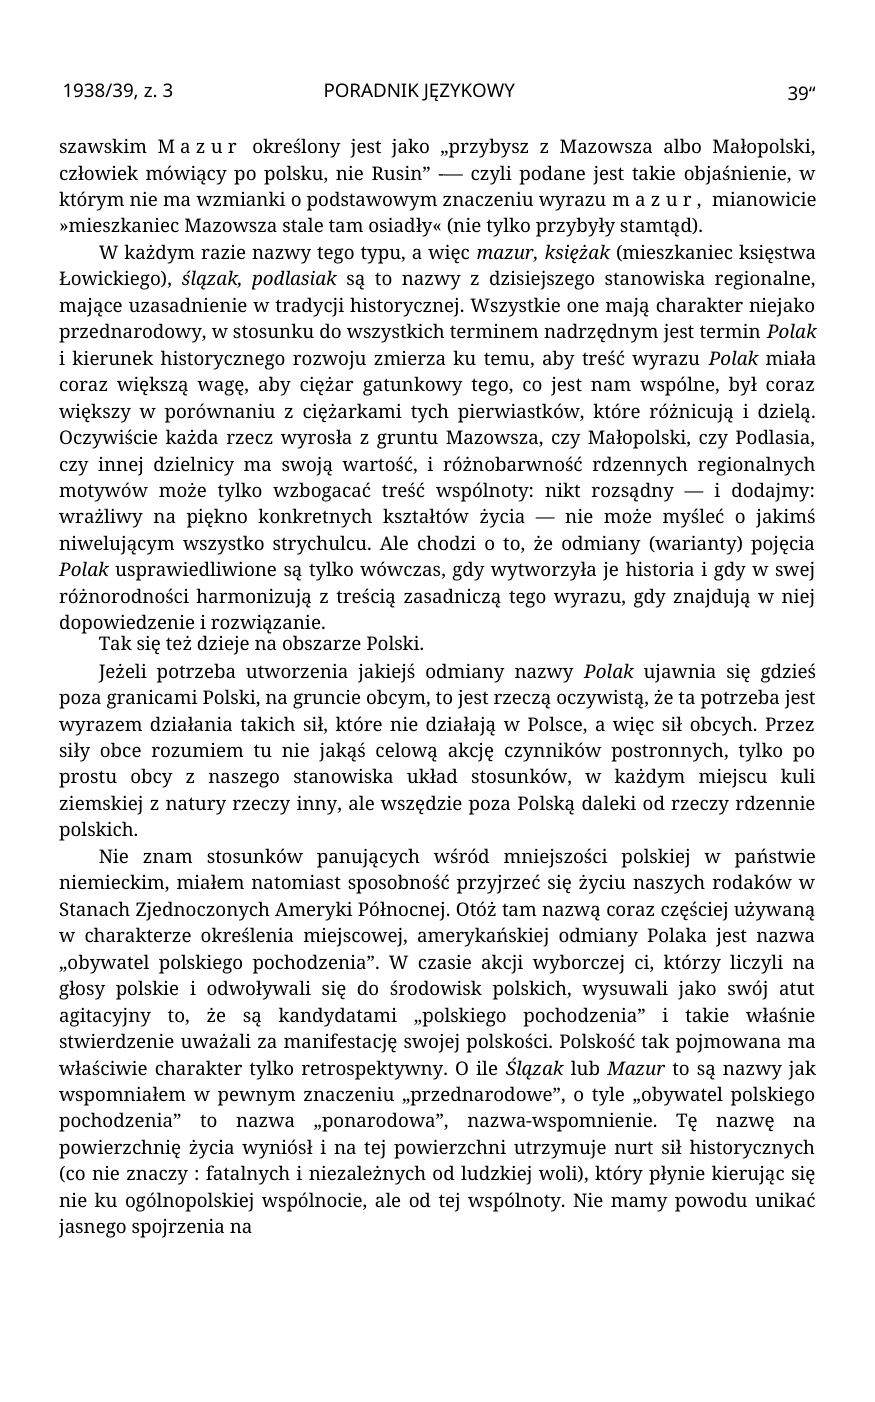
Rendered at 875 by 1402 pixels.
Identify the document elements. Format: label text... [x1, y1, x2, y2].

text W każdym razie nazwy tego typu, a więc mazur, księżak (mieszkaniec księstwa Łowickiego), ślązak, podlasiak są to nazwy z dzisiejszego stanowiska regionalne, mające uzasadnienie w tradycji historycznej. Wszystkie one mają charakter niejako przednarodowy, w stosunku do wszystkich terminem nadrzędnym jest termin Polak i kierunek historycznego rozwoju zmierza ku temu, aby treść wyrazu Polak miała coraz większą wagę, aby ciężar gatunkowy tego, co jest nam wspólne, był coraz większy w porównaniu z ciężarkami tych pierwiastków, które różnicują i dzielą. Oczywiście każda rzecz wyrosła z gruntu Mazowsza, czy Małopolski, czy Podlasia, czy innej dzielnicy ma swoją wartość, i różnobarwność rdzennych regionalnych motywów może tylko wzbogacać treść wspólnoty: nikt rozsądny — i dodajmy: wrażliwy na piękno konkretnych kształtów życia — nie może myśleć o jakimś niwelującym wszystko strychulcu. Ale chodzi o to, że odmiany (warianty) pojęcia Polak usprawiedliwione są tylko wówczas, gdy wytworzyła je historia i gdy w swej różnorodności harmonizują z treścią zasadniczą tego wyrazu, gdy znajdują w niej dopowiedzenie i rozwiązanie. [59, 238, 816, 635]
text Tak się też dzieje na obszarze Polski. [59, 635, 816, 654]
text PORADNIK JĘZYKOWY [323, 82, 515, 101]
text 39“ [787, 85, 816, 104]
text szawskim Mazur określony jest jako „przybysz z Mazowsza albo Małopolski, człowiek mówiący po polsku, nie Rusin” -— czyli podane jest takie objaśnienie, w którym nie ma wzmianki o podstawowym znaczeniu wyrazu mazur, mianowicie »mieszkaniec Mazowsza stale tam osiadły« (nie tylko przybyły stamtąd). [59, 132, 816, 238]
text Nie znam stosunków panujących wśród mniejszości polskiej w państwie niemieckim, miałem natomiast sposobność przyjrzeć się życiu naszych rodaków w Stanach Zjednoczonych Ameryki Północnej. Otóż tam nazwą coraz częściej używaną w charakterze określenia miejscowej, amerykańskiej odmiany Polaka jest nazwa „obywatel polskiego pochodzenia”. W czasie akcji wyborczej ci, którzy liczyli na głosy polskie i odwoływali się do środowisk polskich, wysuwali jako swój atut agitacyjny to, że są kandydatami „polskiego pochodzenia” i takie właśnie stwierdzenie uważali za manifestację swojej polskości. Polskość tak pojmowana ma właściwie charakter tylko retrospektywny. O ile Ślązak lub Mazur to są nazwy jak wspomniałem w pewnym znaczeniu „przednarodowe”, o tyle „obywatel polskiego pochodzenia” to nazwa „ponarodowa”, nazwa-wspomnienie. Tę nazwę na powierzchnię życia wyniósł i na tej powierzchni utrzymuje nurt sił historycznych (co nie znaczy : fatalnych i niezależnych od ludzkiej woli), który płynie kierując się nie ku ogólnopolskiej wspólnocie, ale od tej wspólnoty. Nie mamy powodu unikać jasnego spojrzenia na [59, 842, 816, 1239]
text Jeżeli potrzeba utworzenia jakiejś odmiany nazwy Polak ujawnia się gdzieś poza granicami Polski, na gruncie obcym, to jest rzeczą oczywistą, że ta potrzeba jest wyrazem działania takich sił, które nie działają w Polsce, a więc sił obcych. Przez siły obce rozumiem tu nie jakąś celową akcję czynników postronnych, tylko po prostu obcy z naszego stanowiska układ stosunków, w każdym miejscu kuli ziemskiej z natury rzeczy inny, ale wszędzie poza Polską daleki od rzeczy rdzennie polskich. [59, 657, 816, 842]
text 1938/39, z. 3 [62, 82, 173, 101]
